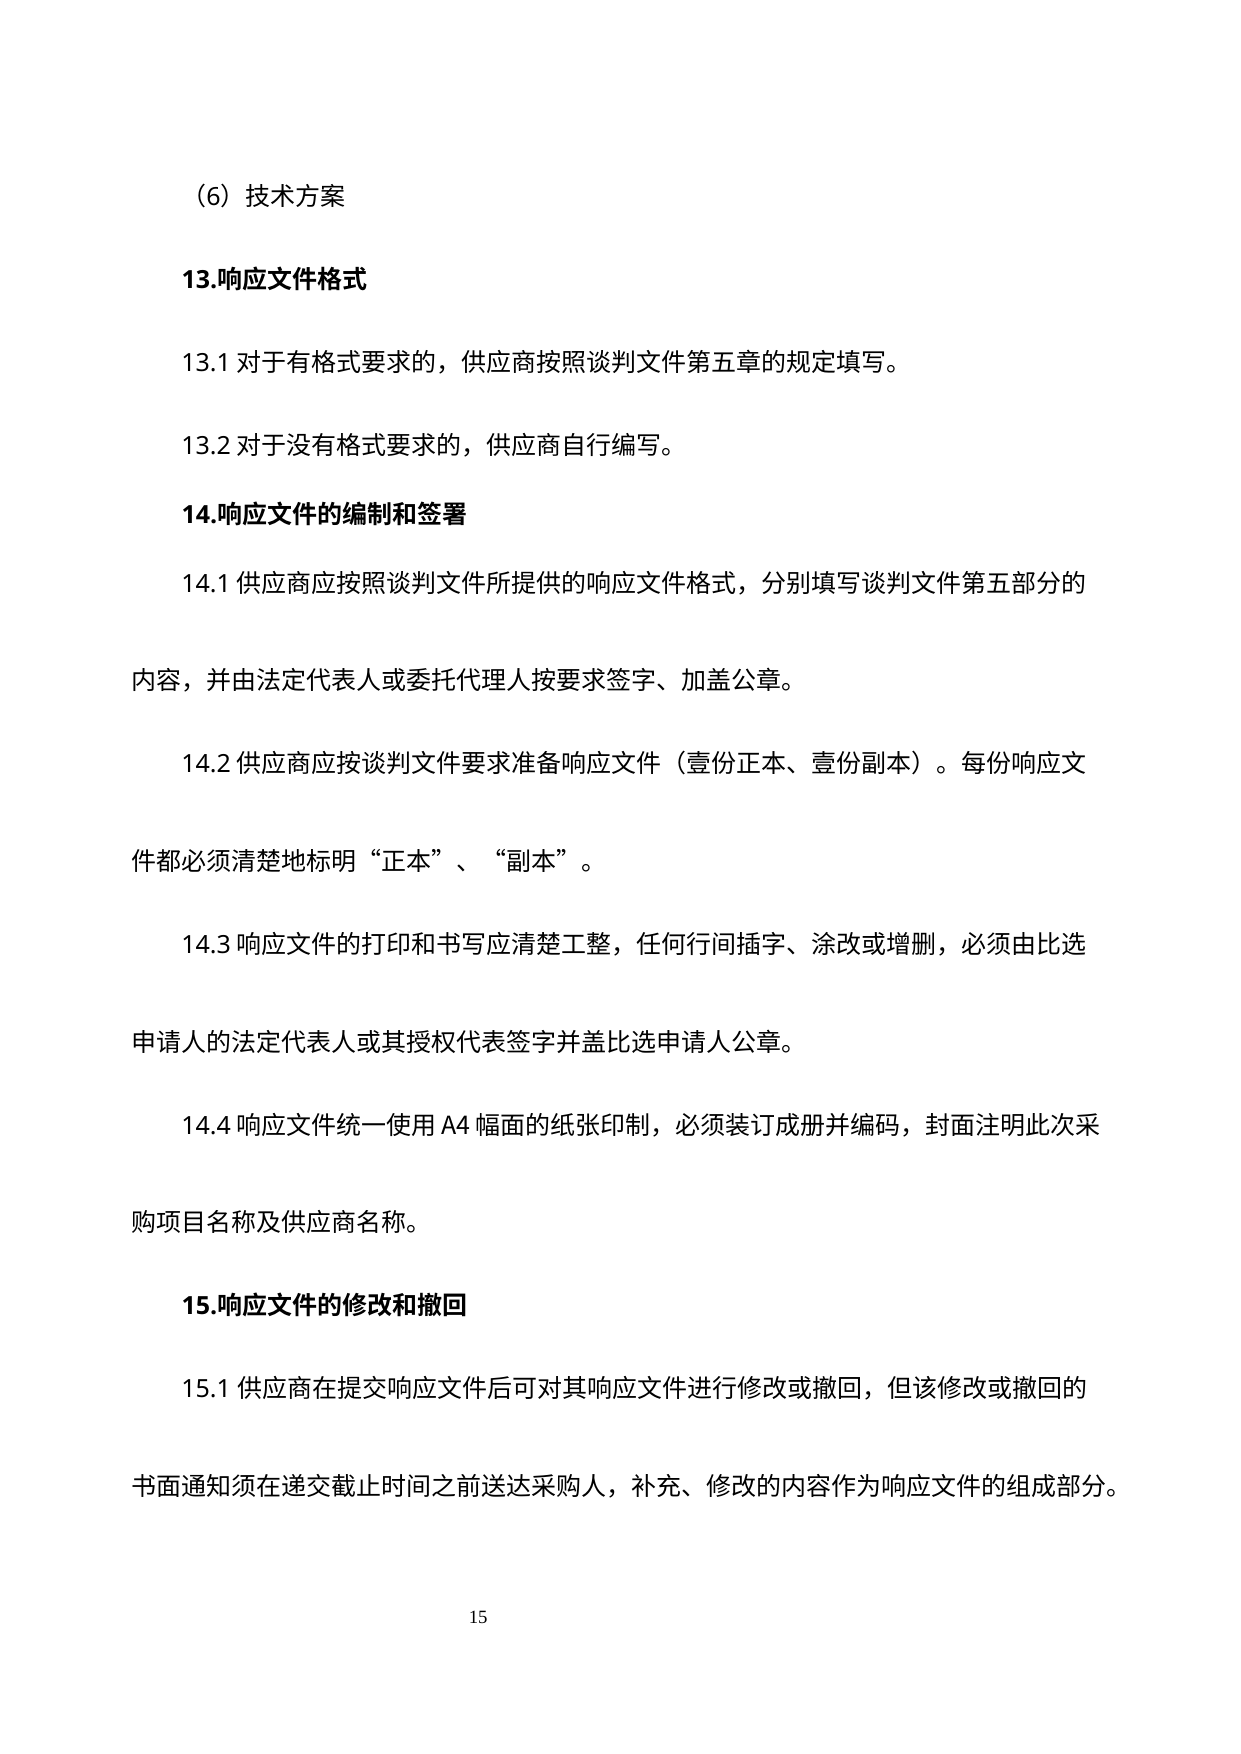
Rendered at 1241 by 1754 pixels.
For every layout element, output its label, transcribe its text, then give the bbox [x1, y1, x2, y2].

subtitle 13.1对于有格式要求的，供应商按照谈判文件第五章的规定填写。 [131, 328, 1106, 393]
text 14.响应文件的编制和签署 [131, 494, 1106, 531]
subtitle 14.2供应商应按谈判文件要求准备响应文件（壹份正本、壹份副本）。每份响应文件都必须清楚地标明“正本”、“副本”。 [131, 729, 1106, 892]
subtitle 13.响应文件格式 [131, 245, 1106, 310]
subtitle 15.响应文件的修改和撤回 [131, 1271, 1106, 1336]
subtitle 14.1供应商应按照谈判文件所提供的响应文件格式，分别填写谈判文件第五部分的内容，并由法定代表人或委托代理人按要求签字、加盖公章。 [131, 549, 1106, 711]
subtitle 13.2对于没有格式要求的，供应商自行编写。 [131, 411, 1106, 476]
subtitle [131, 1354, 1106, 1517]
subtitle （6）技术方案 [131, 162, 1106, 227]
subtitle 14.3响应文件的打印和书写应清楚工整，任何行间插字、涂改或增删，必须由比选申请人的法定代表人或其授权代表签字并盖比选申请人公章。 [131, 910, 1106, 1073]
subtitle 14.4响应文件统一使用A4幅面的纸张印制，必须装订成册并编码，封面注明此次采购项目名称及供应商名称。 [131, 1091, 1106, 1253]
